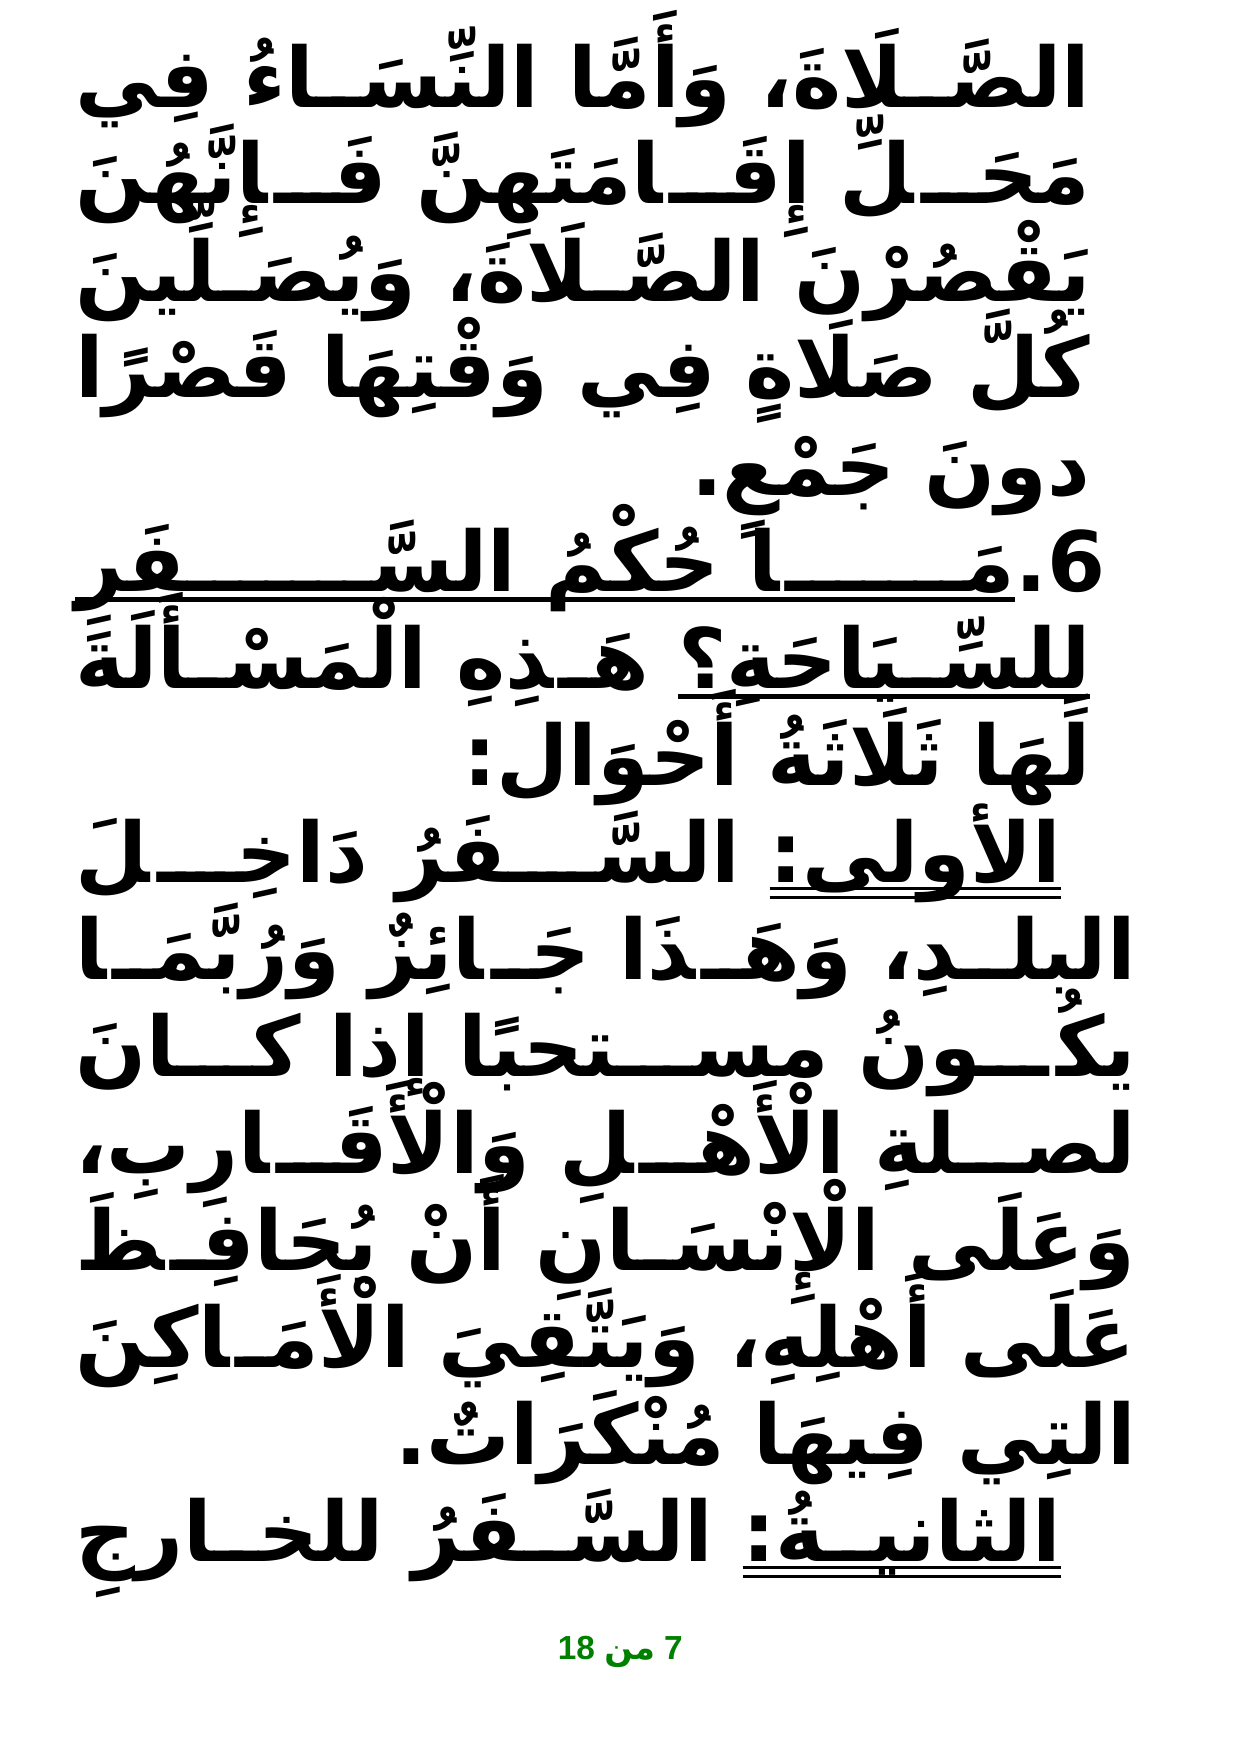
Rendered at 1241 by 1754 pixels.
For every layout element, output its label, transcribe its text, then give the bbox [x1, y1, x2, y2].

list مَا حُكْمُ السَّفَرِ لِلسِّيَاحَةِ؟ هَذِهِ الْمَسْأَلَةَ لَهَا ثَلَاثَةُ أَحْوَال: [75, 514, 1090, 805]
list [75, 29, 1090, 514]
list الأولى: السَّفَرُ دَاخِلَ البلدِ، وَهَذَا جَائِزٌ وَرُبَّمَا يكُونُ مستحبًا إذا كانَ لصلةِ الْأَهْلِ وَالْأَقَارِبِ، وَعَلَى الْإِنْسَانِ أَنْ يُحَافِظَ عَلَى أَهْلِهِ، وَيَتَّقِيَ الْأَمَاكِنَ التِي فِيهَا مُنْكَرَاتٌ. [75, 805, 1136, 1484]
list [75, 1484, 1136, 1581]
